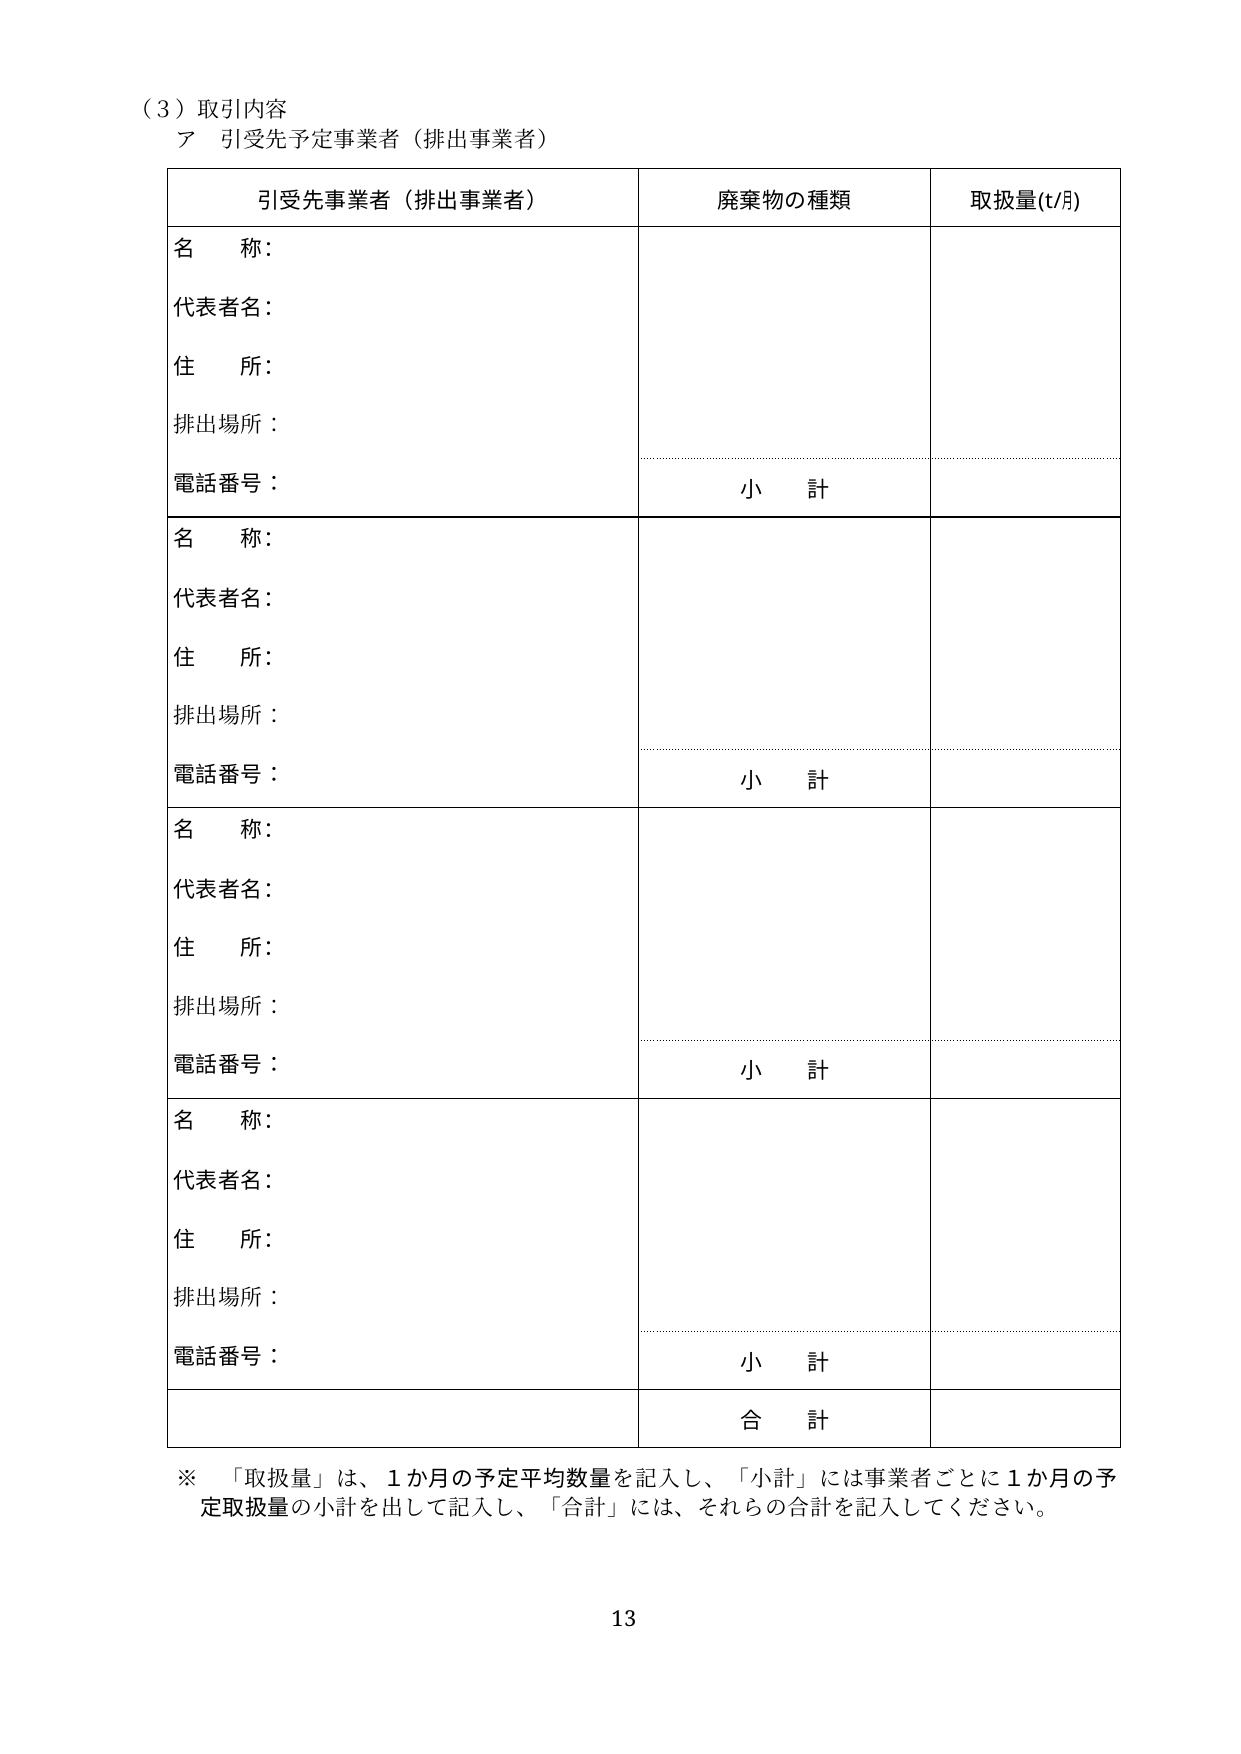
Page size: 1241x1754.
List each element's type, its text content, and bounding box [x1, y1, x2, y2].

table_cell 名 称： 代表者名： 住 所： 排出場所： 電話番号： [168, 808, 638, 1098]
table_cell 合 計 [639, 1390, 930, 1447]
table_cell [931, 1390, 1120, 1447]
table_cell [931, 749, 1120, 807]
table_cell [639, 227, 930, 458]
table_cell 小 計 [639, 1040, 930, 1098]
table_cell [931, 458, 1120, 516]
table_cell 名 称： 代表者名： 住 所： 排出場所： 電話番号： [168, 1099, 638, 1389]
table_cell 小 計 [639, 1331, 930, 1389]
table_cell [931, 1040, 1120, 1098]
table_header 取扱量(t/月) [931, 169, 1120, 226]
table_cell [639, 518, 930, 749]
table_header 引受先事業者（排出事業者） [168, 169, 638, 226]
table_cell [931, 1099, 1120, 1331]
table_cell [639, 1099, 930, 1331]
table_cell [931, 808, 1120, 1039]
table_header 廃棄物の種類 [639, 169, 930, 226]
table_cell 小 計 [639, 458, 930, 516]
table_cell 小 計 [639, 749, 930, 807]
table_cell [931, 518, 1120, 749]
table_cell 名 称： 代表者名： 住 所： 排出場所： 電話番号： [168, 518, 638, 807]
text ア 引受先予定事業者（排出事業者） [130, 124, 1117, 153]
table_cell [931, 227, 1120, 458]
table_cell [931, 1331, 1120, 1389]
table_cell 名 称： 代表者名： 住 所： 排出場所： 電話番号： [168, 227, 638, 516]
text （３）取引内容 [130, 94, 1117, 124]
table_cell [639, 808, 930, 1039]
text ※ 「取扱量」は、１か月の予定平均数量を記入し、「小計」には事業者ごとに１か月の予定取扱量の小計を出して記入し、「合計」には、それらの合計を記入してください。 [130, 1463, 1117, 1521]
table_cell [168, 1390, 638, 1447]
